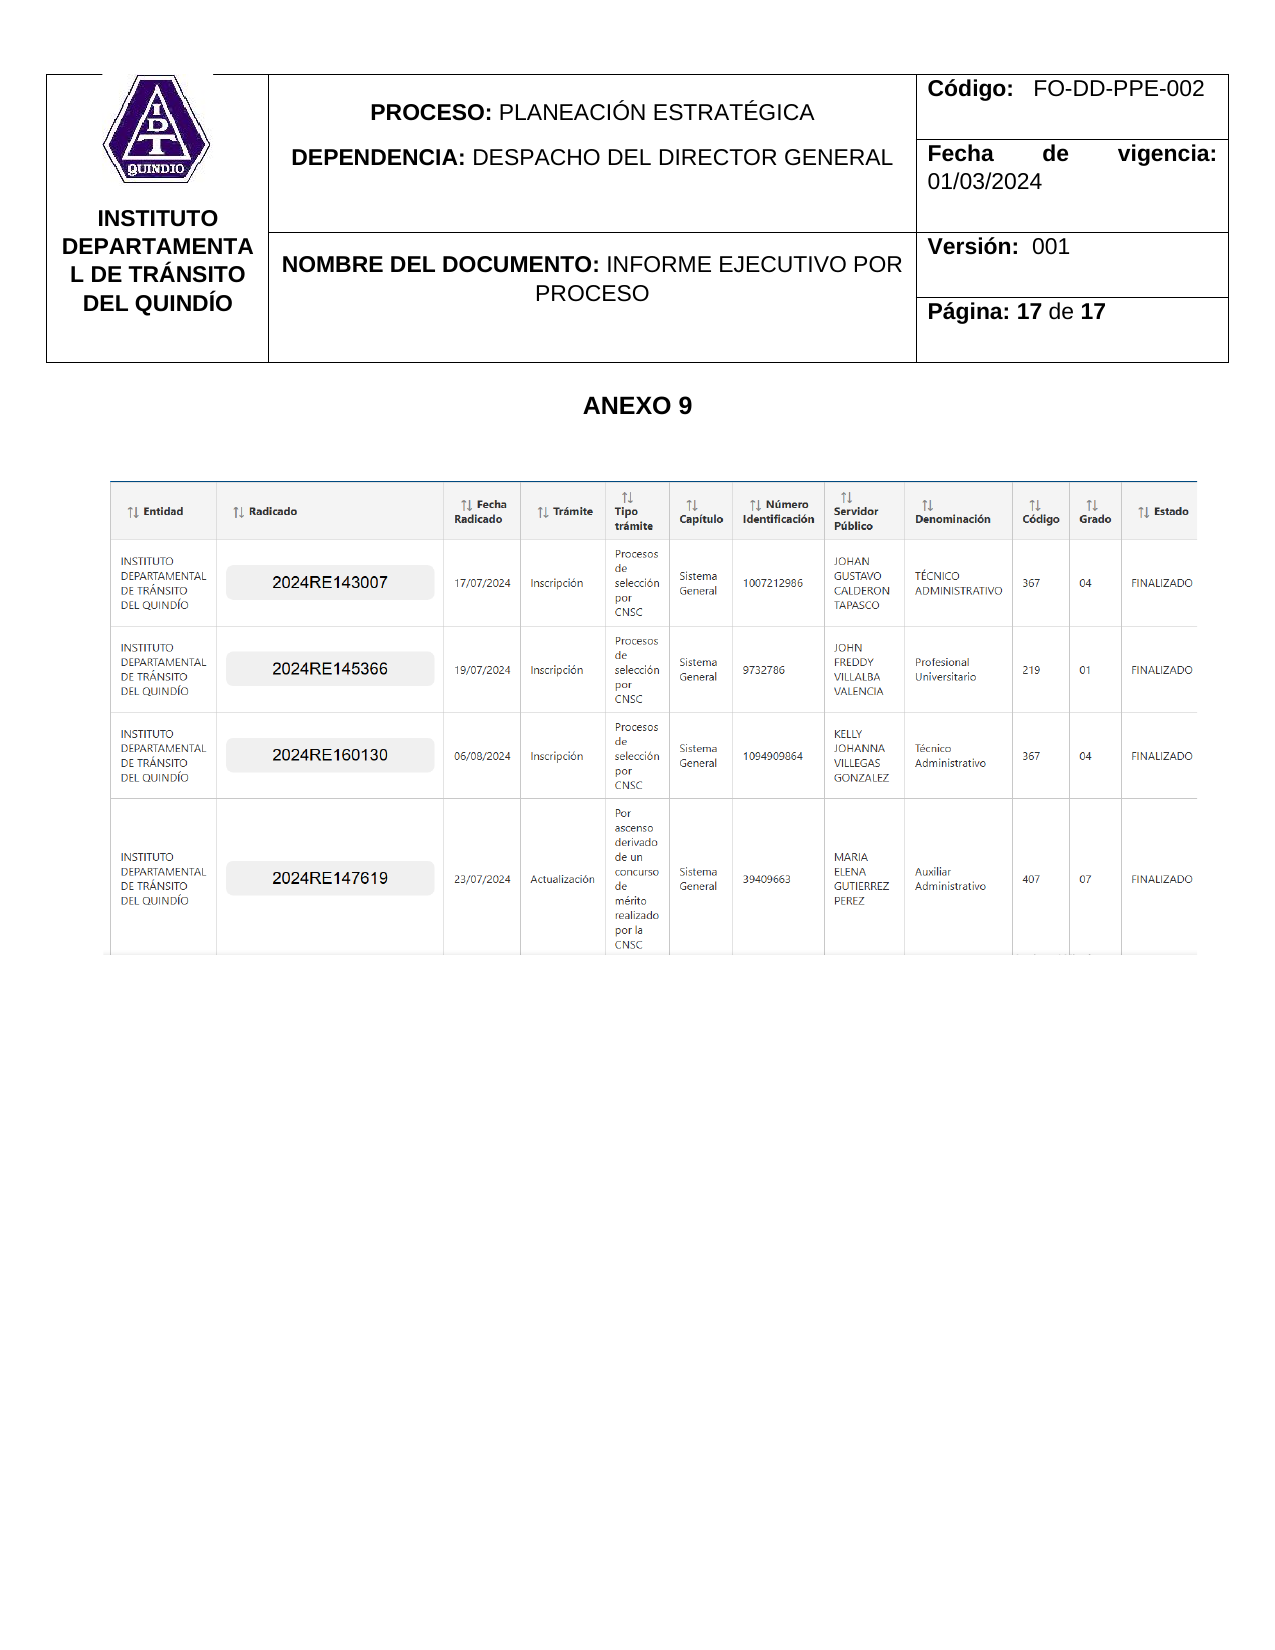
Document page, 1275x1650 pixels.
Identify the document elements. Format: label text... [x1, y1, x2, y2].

picture [103, 481, 1198, 955]
picture [102, 74, 214, 186]
text ANEXO 9 [177, 391, 1098, 419]
